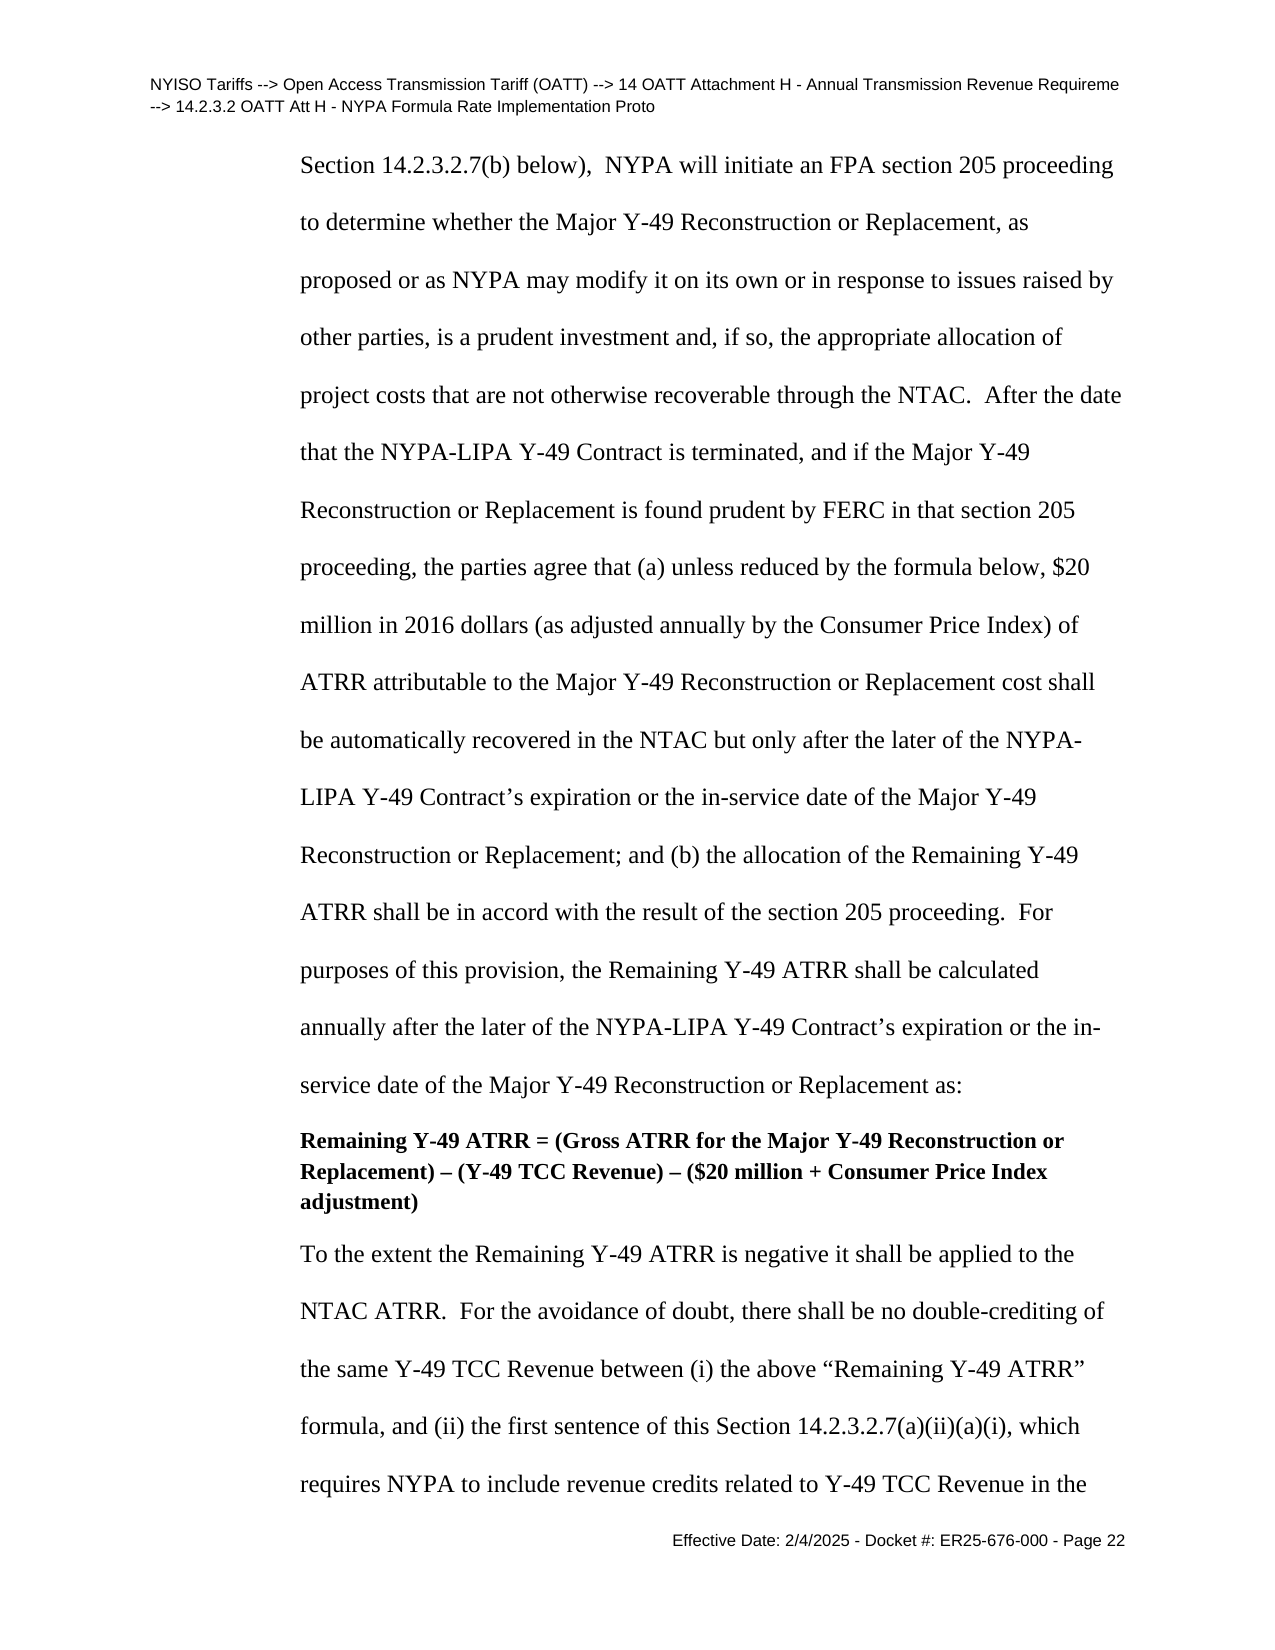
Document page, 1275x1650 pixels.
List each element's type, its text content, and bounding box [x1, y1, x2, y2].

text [300, 150, 1125, 1099]
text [300, 1239, 1125, 1498]
text Remaining Y-49 ATRR = (Gross ATRR for the Major Y-49 Reconstruction or Replacement) – (Y-49 TCC Revenue) – ($20 million + Consumer Price Index adjustment) [300, 1127, 1125, 1214]
